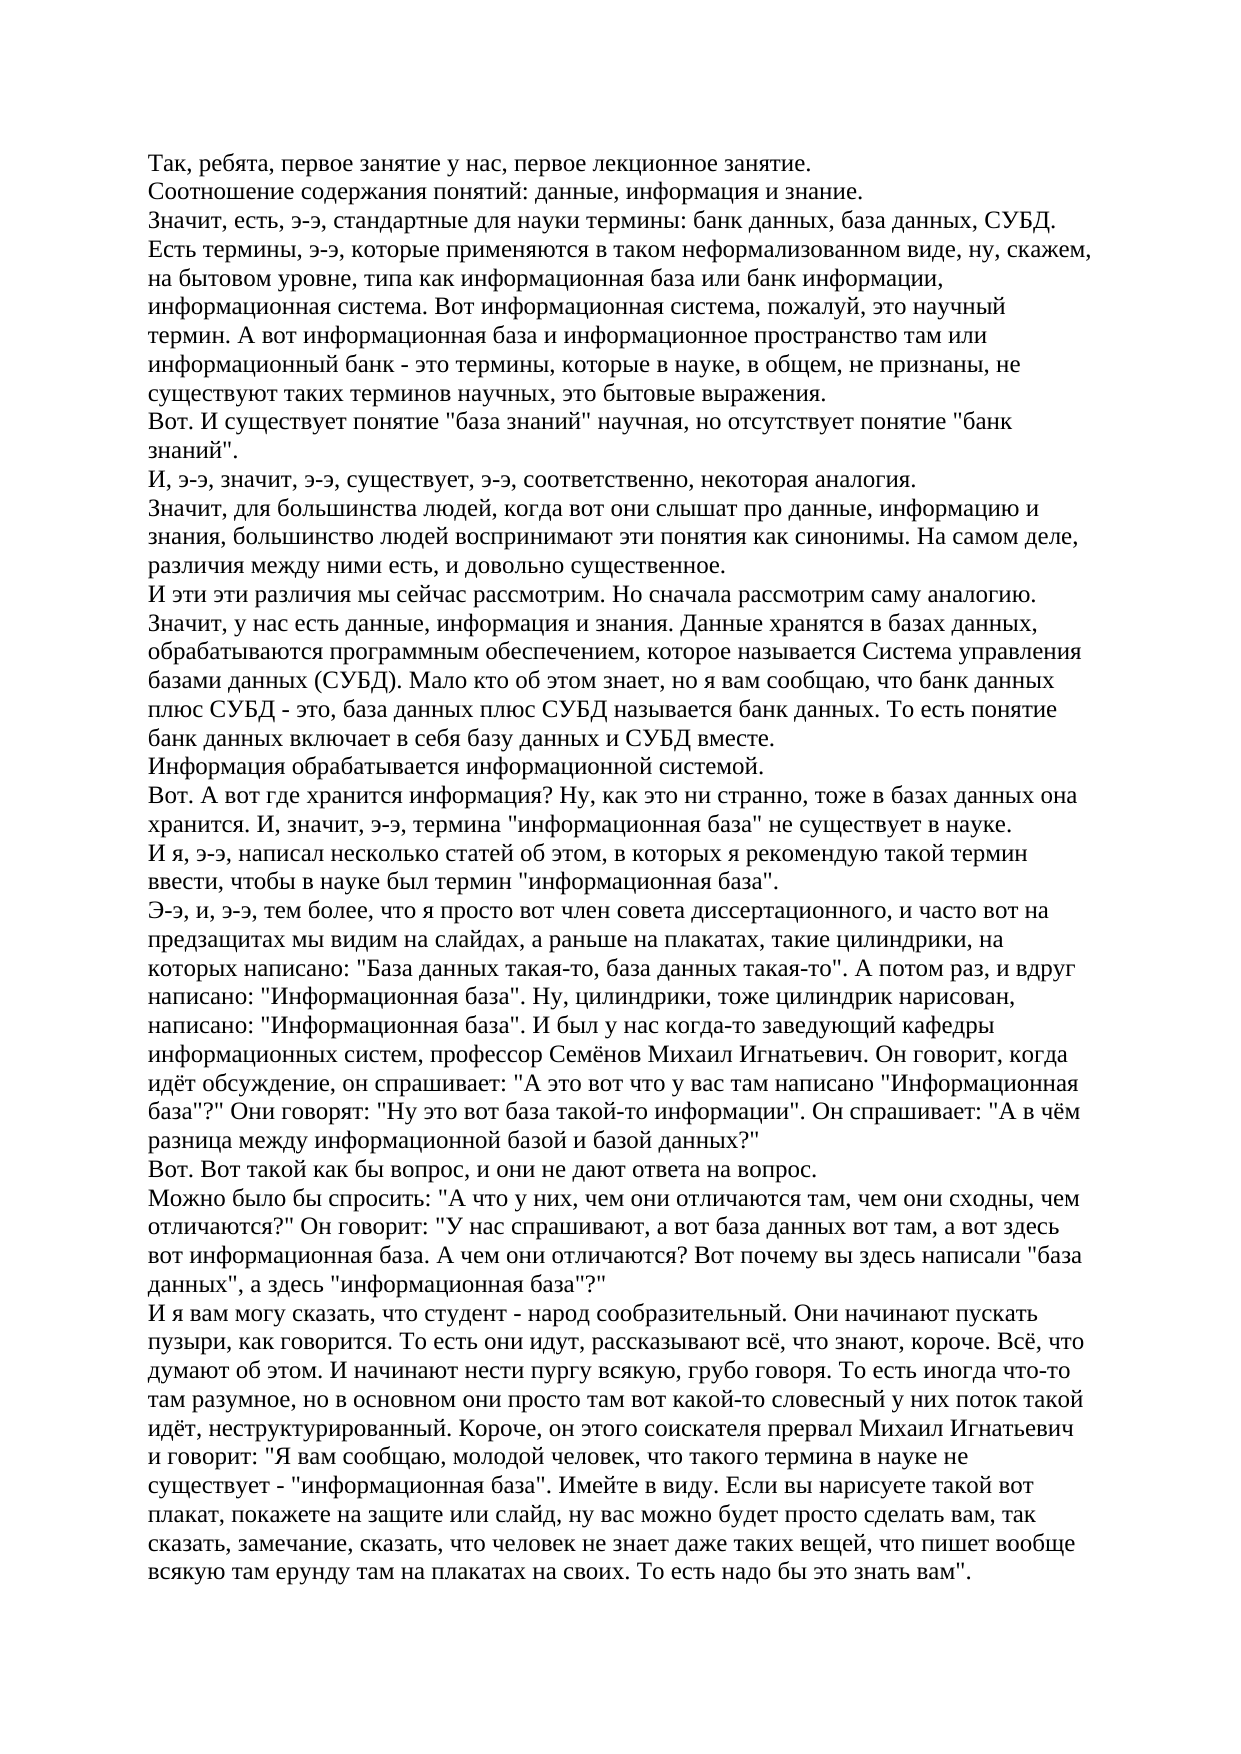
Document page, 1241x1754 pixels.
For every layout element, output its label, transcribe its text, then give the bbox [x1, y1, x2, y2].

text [148, 436, 1092, 1586]
text IV. Ключевые понятия: Данные, Информация, Знание [148, 378, 1092, 407]
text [148, 148, 1092, 349]
